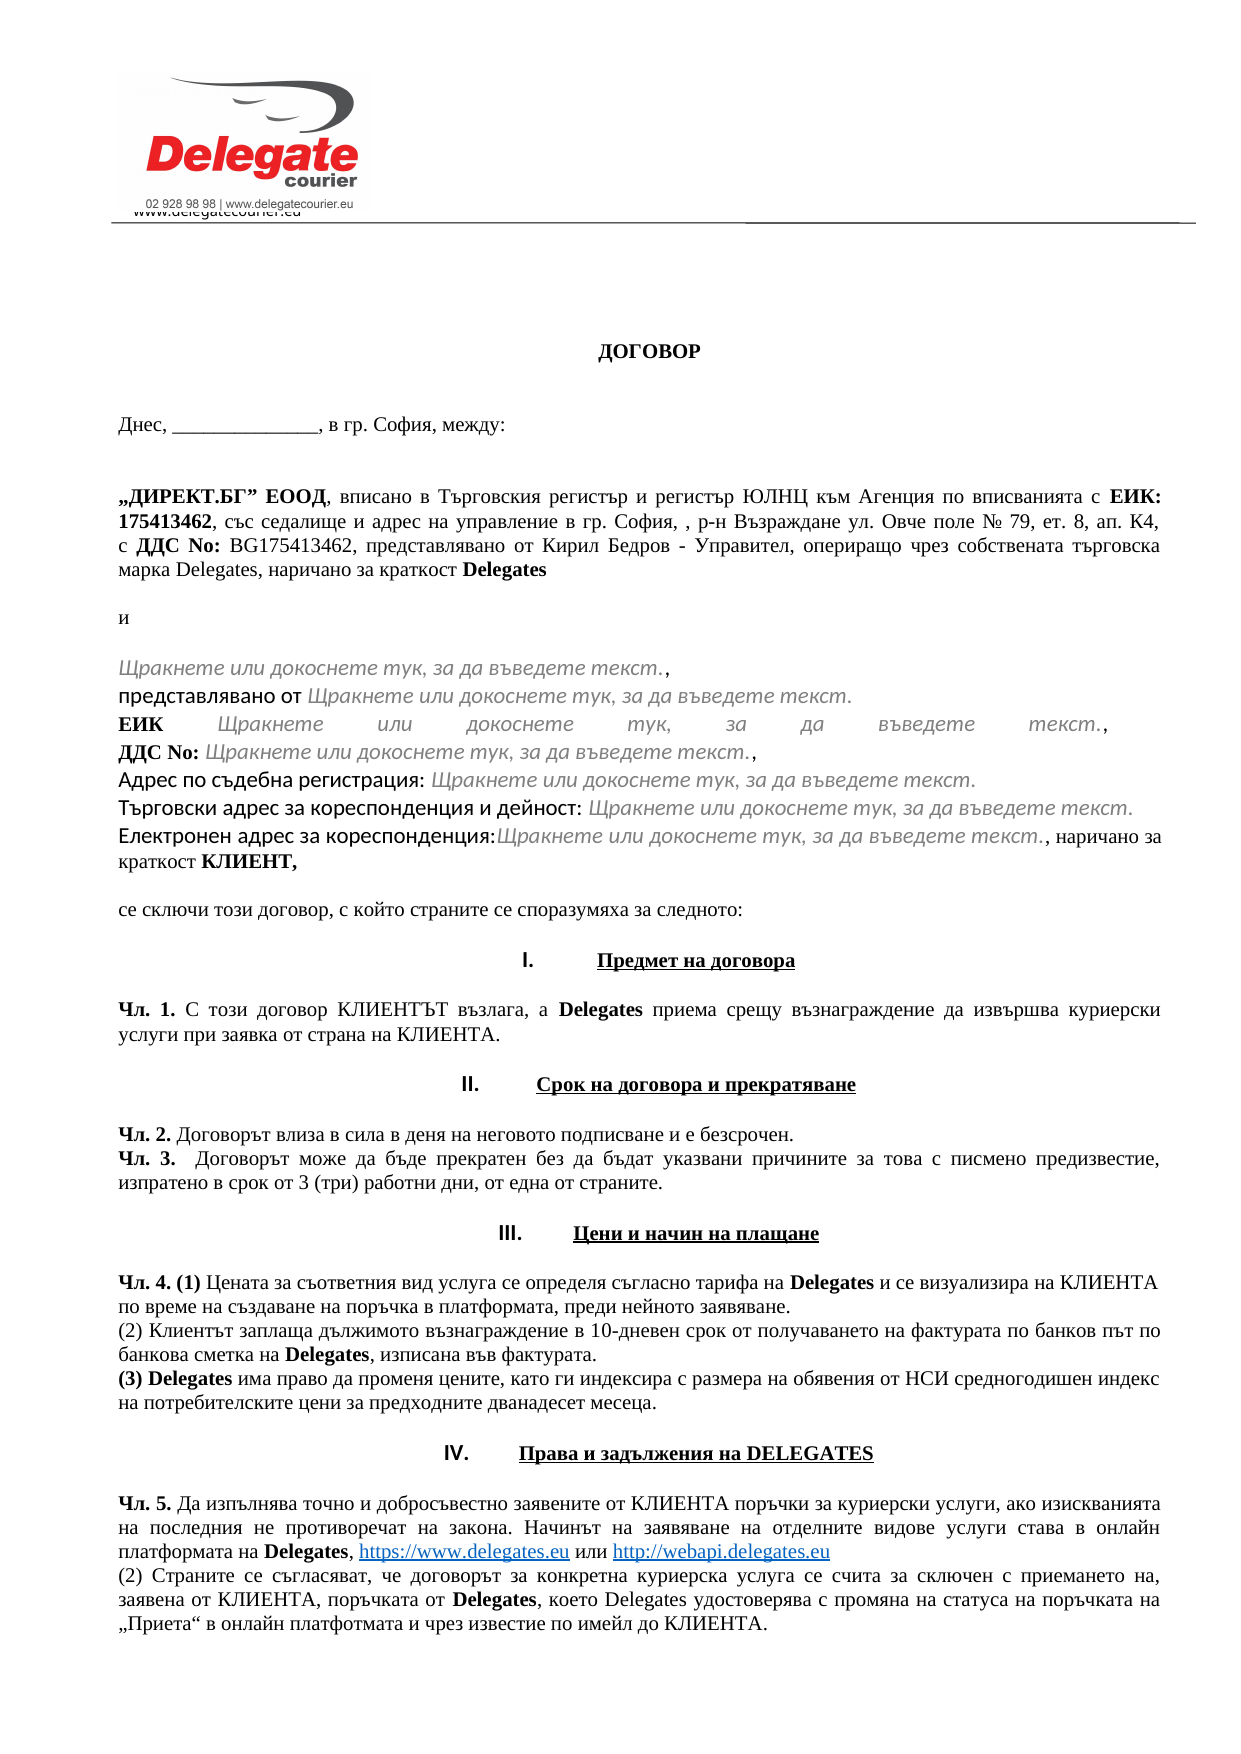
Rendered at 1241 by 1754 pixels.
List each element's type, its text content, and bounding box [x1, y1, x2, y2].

text се сключи този договор, с който страните се споразумяха за следното: [118, 897, 1162, 921]
picture [118, 73, 372, 212]
text (2) Клиентът заплаща дължимото възнаграждение в 10-дневен срок от получаването на фактурата по банков път по банкова сметка на Delegates, изписана във фактурата. [118, 1318, 1162, 1366]
text Чл. 2. Договорът влиза в сила в деня на неговото подписване и е безсрочен. [118, 1122, 1162, 1146]
list Предмет на договора [156, 945, 1162, 973]
text Чл. 5. Да изпълнява точно и добросъвестно заявените от КЛИЕНТА поръчки за куриерски услуги, ако изискванията на последния не противоречат на закона. Начинът на заявяване на отделните видове услуги става в онлайн платформата на Delegates, https://www.delegates.eu или http://webapi.delegates.eu [118, 1491, 1162, 1563]
list представлявано от [118, 681, 1162, 709]
text Търговски адрес за кореспонденция и дейност: [118, 793, 1162, 821]
text Днес, ______________, в гр. София, между: [118, 412, 1162, 436]
text Чл. 1. С този договор КЛИЕНТЪТ възлага, а Delegates приема срещу възнаграждение да извършва куриерски услуги при заявка от страна на КЛИЕНТА. [118, 997, 1162, 1046]
text Електронен адрес за кореспонденция:, наричaно за краткост КЛИЕНТ, [118, 821, 1162, 873]
text Адрес по съдебна регистрация: [118, 765, 1162, 793]
list Цени и начин на плащане [156, 1218, 1162, 1246]
text ЕИК , ДДС No: , [118, 709, 1162, 765]
list , [118, 653, 1162, 681]
text Чл. 4. (1) Цената за съответния вид услуга се определя съгласно тарифа на Delegates и се визуализира на КЛИЕНТА по време на създаване на поръчка в платформата, преди нейното заявяване. [118, 1270, 1162, 1318]
text „ДИРЕКТ.БГ” ЕООД, вписано в Търговския регистър и регистър ЮЛНЦ към Агенция по вписванията с ЕИК: 175413462, със седалище и адрес на управление в гр. София, , р-н Възраждане ул. Овче поле № 79, ет. 8, ап. К4, с ДДС No: BG175413462, представлявано от Кирил Бедров - Управител, опериращо чрез собствената търговска марка Delegates, наричано за краткост Delegates [118, 484, 1162, 581]
text (3) Delegates има право да променя цените, като ги индексира с размера на обявения от НСИ средногодишен индекс на потребителските цени за предходните дванадесет месеца. [118, 1366, 1162, 1414]
text (2) Страните се съгласяват, че договорът за конкретна куриерска услуга се счита за сключен с приемането на, заявена от КЛИЕНТА, поръчката от Delegates, което Delegates удостоверява с промяна на статуса на поръчката на „Приета“ в онлайн платфотмата и чрез известие по имейл до КЛИЕНТА. [118, 1563, 1162, 1635]
list Срок на договора и прекратяване [156, 1069, 1162, 1098]
text и [118, 581, 1162, 653]
text Чл. 3. Договорът може да бъде прекратен без да бъдат указвани причините за това с писмено предизвестие, изпратено в срок от 3 (три) работни дни, от една от страните. [118, 1146, 1162, 1194]
list Права и задължения на DELEGATES [156, 1438, 1162, 1466]
text ДОГОВОР [137, 339, 1162, 363]
